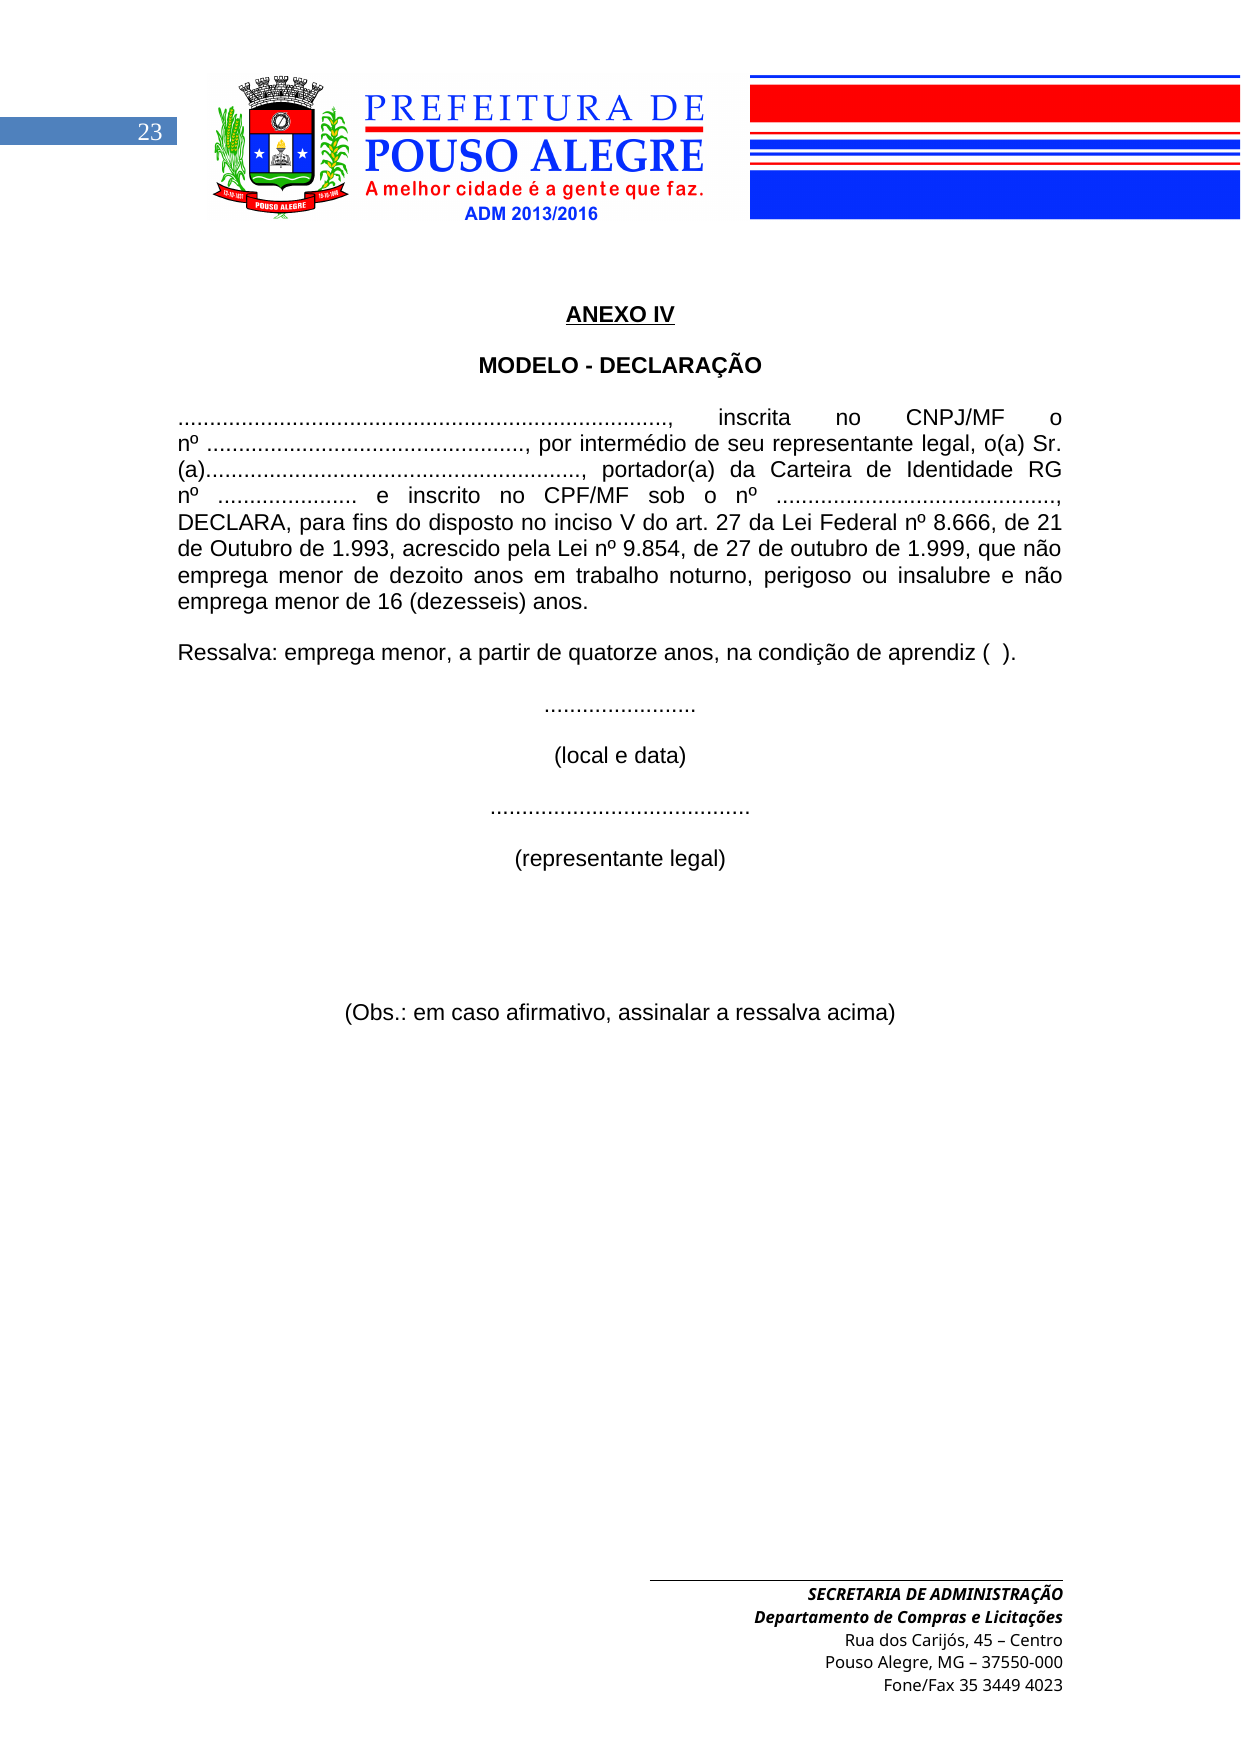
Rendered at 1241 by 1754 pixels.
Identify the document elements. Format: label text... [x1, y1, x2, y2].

subtitle ............................................................................., inscrita no CNPJ/MF o nº .................................................., por intermédio de seu representante legal, o(a) Sr.(a)..........................................................., portador(a) da Carteira de Identidade RG nº ...................... e inscrito no CPF/MF sob o nº ............................................, DECLARA, para fins do disposto no inciso V do art. 27 da Lei Federal nº 8.666, de 21 de Outubro de 1.993, acrescido pela Lei nº 9.854, de 27 de outubro de 1.999, que não emprega menor de dezoito anos em trabalho noturno, perigoso ou insalubre e não emprega menor de 16 (dezesseis) anos. [177, 403, 1063, 614]
subtitle ......................................... [177, 793, 1063, 820]
subtitle ........................ [177, 691, 1063, 717]
subtitle Ressalva: emprega menor, a partir de quatorze anos, na condição de aprendiz ( ). [177, 639, 1063, 666]
subtitle (Obs.: em caso afirmativo, assinalar a ressalva acima) [177, 999, 1063, 1025]
subtitle MODELO - DECLARAÇÃO [177, 352, 1063, 378]
subtitle (local e data) [177, 742, 1063, 768]
subtitle (representante legal) [177, 845, 1063, 871]
subtitle ANEXO IV [177, 301, 1063, 327]
picture [206, 73, 1241, 221]
